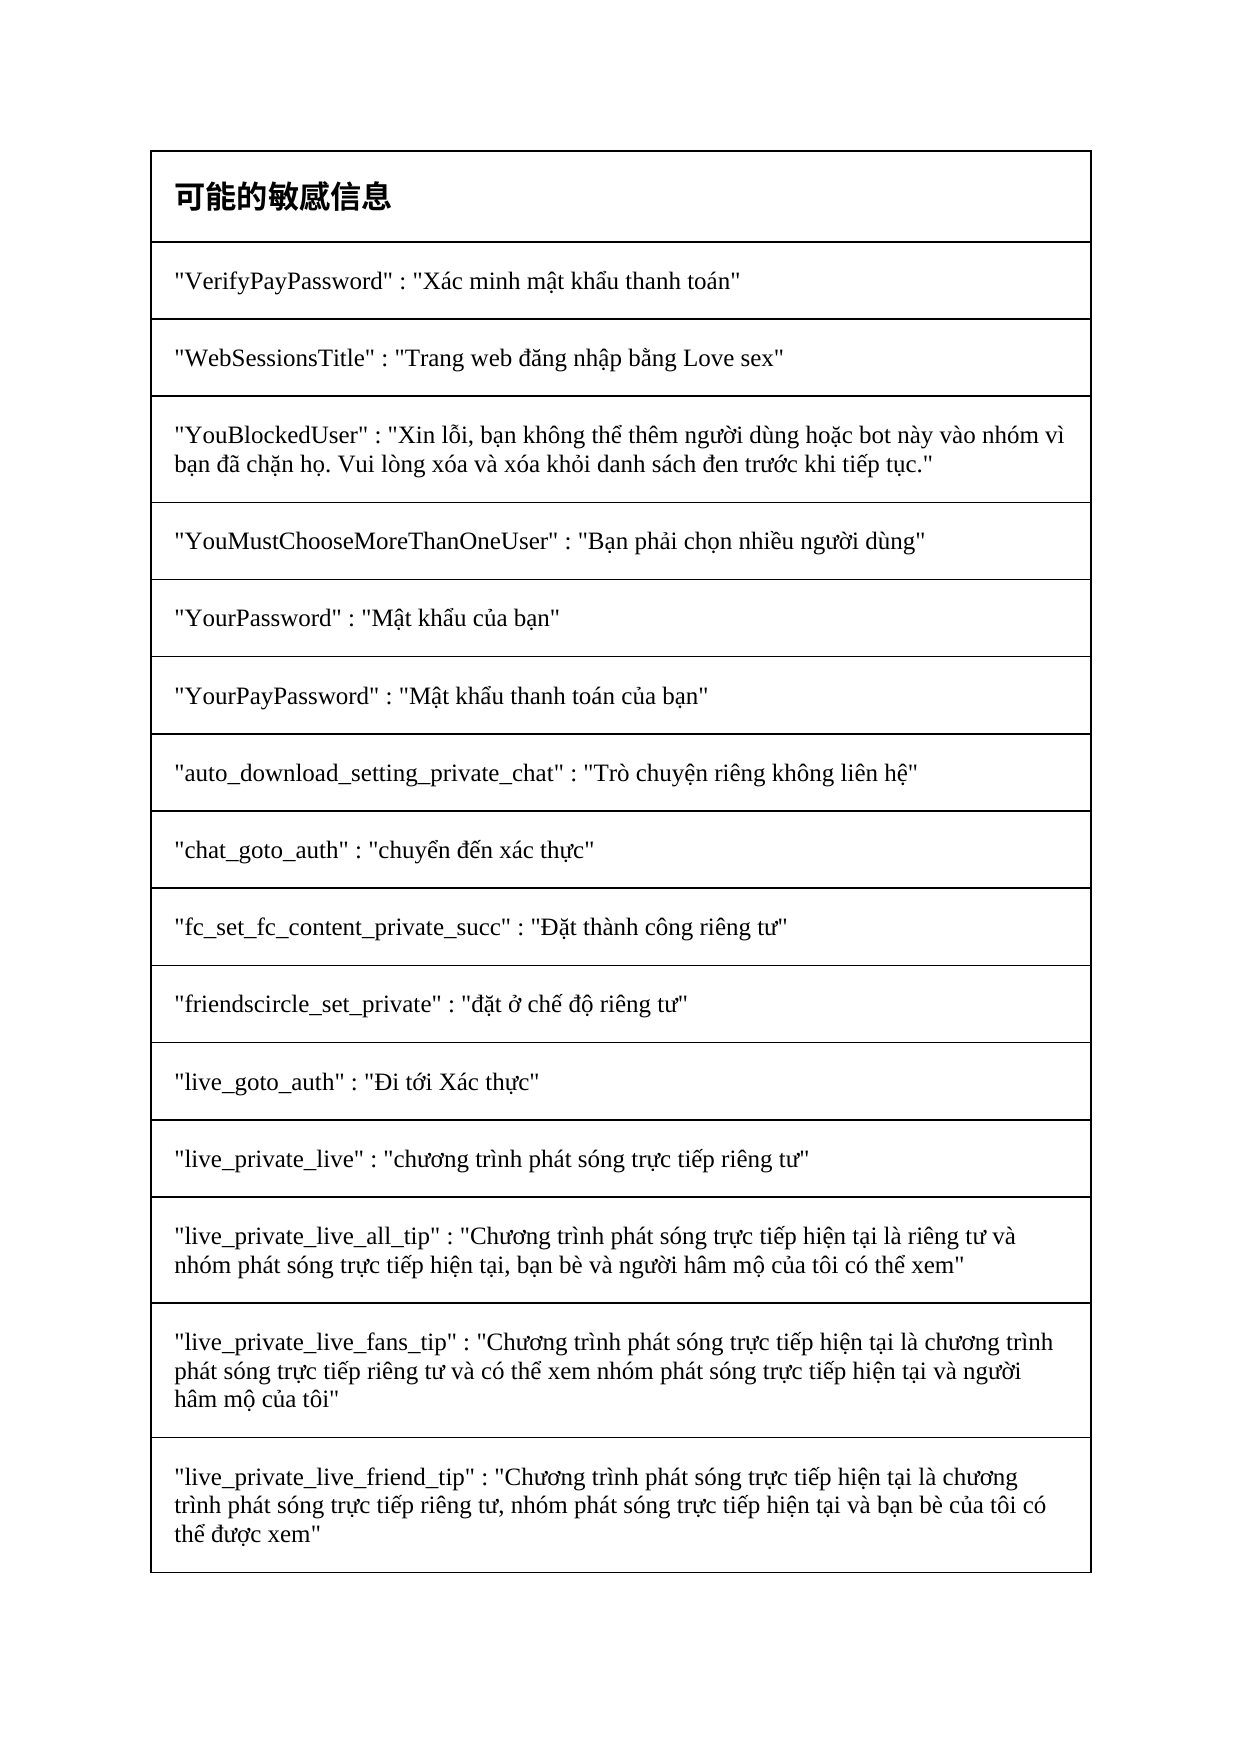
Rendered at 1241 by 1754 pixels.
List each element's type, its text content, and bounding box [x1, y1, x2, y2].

table_cell "YouBlockedUser" : "Xin lỗi, bạn không thể thêm người dùng hoặc bot này vào nhóm vì bạn đã chặn họ. Vui lòng xóa và xóa khỏi danh sách đen trước khi tiếp tục." [152, 397, 1090, 501]
table_cell "friendscircle_set_private" : "đặt ở chế độ riêng tư" [152, 966, 1090, 1042]
table_cell "YouMustChooseMoreThanOneUser" : "Bạn phải chọn nhiều người dùng" [152, 503, 1090, 578]
table_cell "VerifyPayPassword" : "Xác minh mật khẩu thanh toán" [152, 243, 1090, 318]
table_cell "live_private_live" : "chương trình phát sóng trực tiếp riêng tư" [152, 1121, 1090, 1196]
table_cell "fc_set_fc_content_private_succ" : "Đặt thành công riêng tư" [152, 889, 1090, 964]
table_cell "YourPayPassword" : "Mật khẩu thanh toán của bạn" [152, 657, 1090, 733]
table_cell "live_private_live_friend_tip" : "Chương trình phát sóng trực tiếp hiện tại là chương trình phát sóng trực tiếp riêng tư, nhóm phát sóng trực tiếp hiện tại và bạn bè của tôi có thể được xem" [152, 1438, 1090, 1571]
table_cell "YourPassword" : "Mật khẩu của bạn" [152, 580, 1090, 656]
table_cell "live_private_live_all_tip" : "Chương trình phát sóng trực tiếp hiện tại là riêng tư và nhóm phát sóng trực tiếp hiện tại, bạn bè và người hâm mộ của tôi có thể xem" [152, 1198, 1090, 1302]
table_header 可能的敏感信息 [152, 152, 1090, 241]
table_cell "auto_download_setting_private_chat" : "Trò chuyện riêng không liên hệ" [152, 735, 1090, 810]
table_cell "live_private_live_fans_tip" : "Chương trình phát sóng trực tiếp hiện tại là chương trình phát sóng trực tiếp riêng tư và có thể xem nhóm phát sóng trực tiếp hiện tại và người hâm mộ của tôi" [152, 1304, 1090, 1437]
table_cell "chat_goto_auth" : "chuyển đến xác thực" [152, 812, 1090, 887]
table_cell "WebSessionsTitle" : "Trang web đăng nhập bằng Love sex" [152, 320, 1090, 395]
table_cell "live_goto_auth" : "Đi tới Xác thực" [152, 1043, 1090, 1119]
